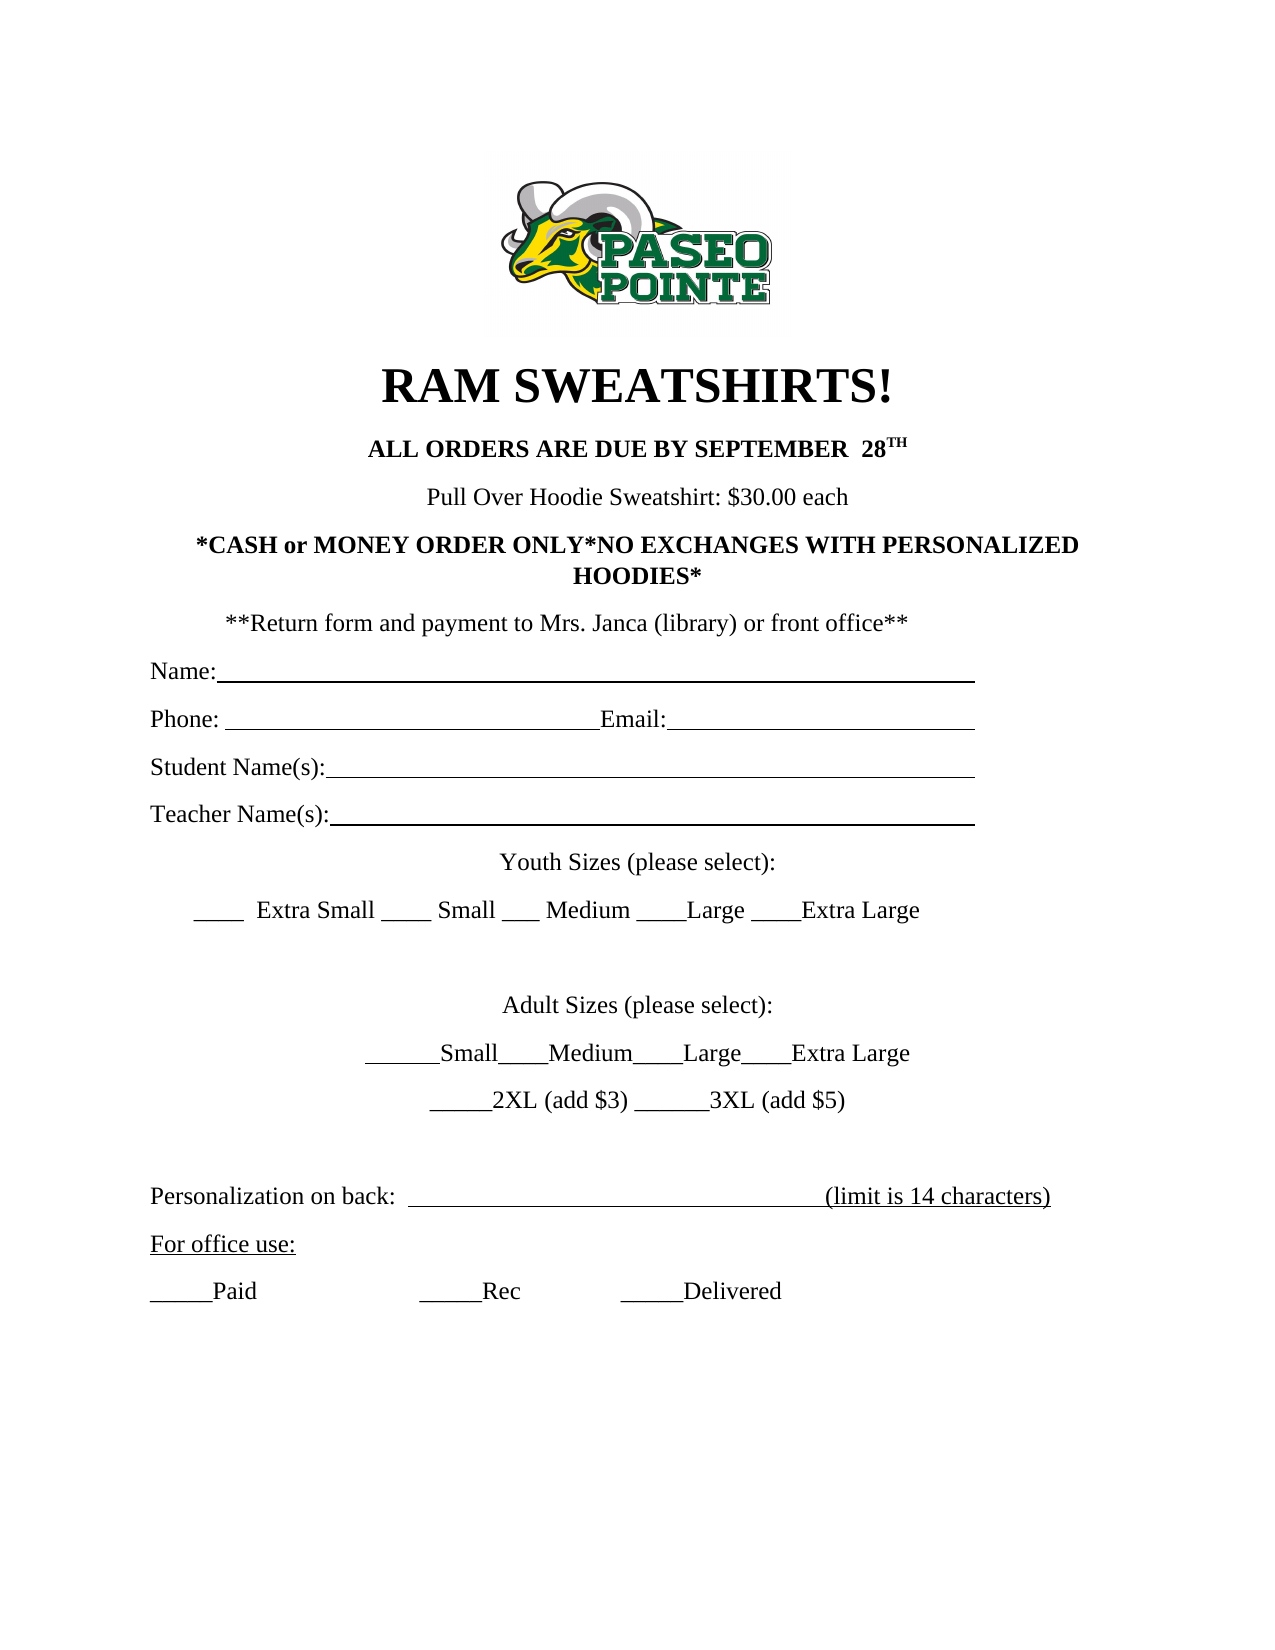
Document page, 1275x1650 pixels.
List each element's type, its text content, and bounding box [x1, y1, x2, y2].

text *CASH or MONEY ORDER ONLY*NO EXCHANGES WITH PERSONALIZED HOODIES* [150, 530, 1125, 589]
text Pull Over Hoodie Sweatshirt: $30.00 each [150, 482, 1125, 511]
text Teacher Name(s): [150, 799, 1125, 828]
text Name: [150, 656, 1125, 685]
text _____Paid _____Rec _____Delivered [150, 1276, 1125, 1305]
text Personalization on back: (limit is 14 characters) [150, 1181, 1125, 1210]
text Student Name(s): [150, 752, 1125, 780]
text RAM SWEATSHIRTS! [150, 356, 1125, 413]
text Adult Sizes (please select): [150, 990, 1125, 1019]
text _____2XL (add $3) ______3XL (add $5) [150, 1086, 1125, 1114]
text Phone: Email: [150, 704, 1125, 733]
text ____ Extra Small ____ Small ___ Medium ____Large ____Extra Large [150, 895, 1125, 923]
text Small____Medium____Large____Extra Large [150, 1038, 1125, 1067]
picture [483, 150, 792, 337]
text For office use: [150, 1229, 1125, 1257]
text **Return form and payment to Mrs. Janca (library) or front office** [150, 608, 1125, 637]
text ALL ORDERS ARE DUE BY SEPTEMBER 28TH [150, 434, 1125, 463]
text Youth Sizes (please select): [150, 847, 1125, 876]
